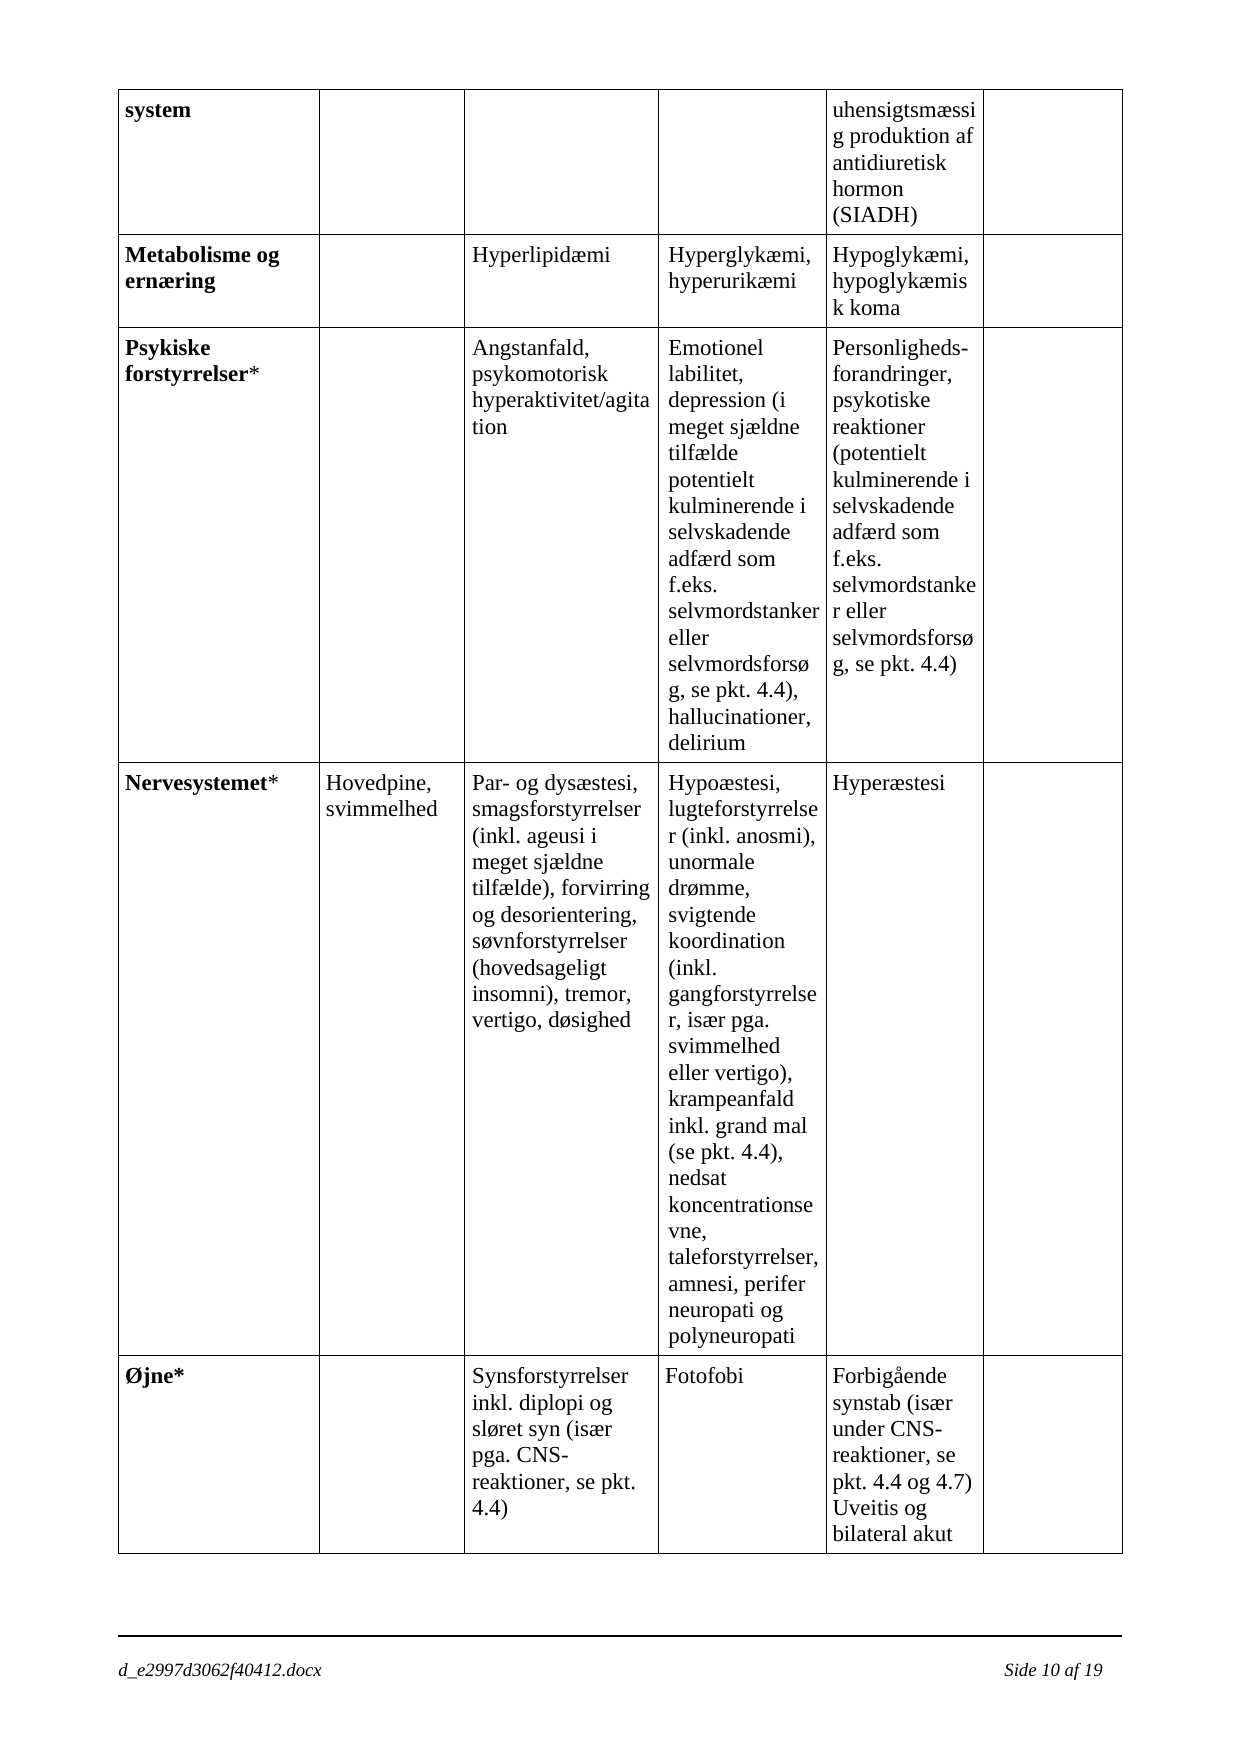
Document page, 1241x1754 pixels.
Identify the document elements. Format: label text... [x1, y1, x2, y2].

table_cell [984, 1356, 1122, 1553]
table_cell [984, 235, 1122, 327]
table_cell Angstanfald, psykomotorisk hyperaktivitet/agitation [465, 328, 658, 762]
table_cell [320, 90, 464, 234]
table_cell Emotionel labilitet, depression (i meget sjældne tilfælde potentielt kulminerende i selvskadende adfærd som f.eks. selvmordstanker eller selvmordsforsøg, se pkt. 4.4), hallucinationer, delirium [659, 328, 826, 762]
table_cell [659, 90, 826, 234]
table_cell [320, 235, 464, 327]
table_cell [465, 1356, 658, 1553]
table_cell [119, 90, 319, 234]
table_cell [984, 90, 1122, 234]
table_cell Par- og dysæstesi, smagsforstyrrelser (inkl. ageusi i meget sjældne tilfælde), forvirring og desorientering, søvnforstyrrelser (hovedsageligt insomni), tremor, vertigo, døsighed [465, 763, 658, 1355]
table_cell Hyperæstesi [827, 763, 983, 1355]
table_cell Hyperlipidæmi [465, 235, 658, 327]
table_cell [984, 763, 1122, 1355]
table_cell [465, 90, 658, 234]
table_cell [984, 328, 1122, 762]
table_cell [827, 90, 983, 234]
table_cell Nervesystemet* [119, 763, 319, 1355]
table_cell [320, 328, 464, 762]
table_cell Hypoæstesi, lugteforstyrrelser (inkl. anosmi), unormale drømme, svigtende koordination (inkl. gangforstyrrelser, især pga. svimmelhed eller vertigo), krampeanfald inkl. grand mal (se pkt. 4.4), nedsat koncentrationsevne, taleforstyrrelser, amnesi, perifer neuropati og polyneuropati [659, 763, 826, 1355]
table_cell Hypoglykæmi, hypoglykæmisk koma [827, 235, 983, 327]
table_cell Psykiske forstyrrelser* [119, 328, 319, 762]
table_cell [320, 1356, 464, 1553]
table_cell Metabolisme og ernæring [119, 235, 319, 327]
table_cell Øjne* [119, 1356, 319, 1553]
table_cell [827, 1356, 983, 1553]
table_cell Personligheds-forandringer, psykotiske reaktioner (potentielt kulminerende i selvskadende adfærd som f.eks. selvmordstanker eller selvmordsforsøg, se pkt. 4.4) [827, 328, 983, 762]
table_cell Fotofobi [659, 1356, 826, 1553]
table_cell Hovedpine, svimmelhed [320, 763, 464, 1355]
table_cell Hyperglykæmi, hyperurikæmi [659, 235, 826, 327]
